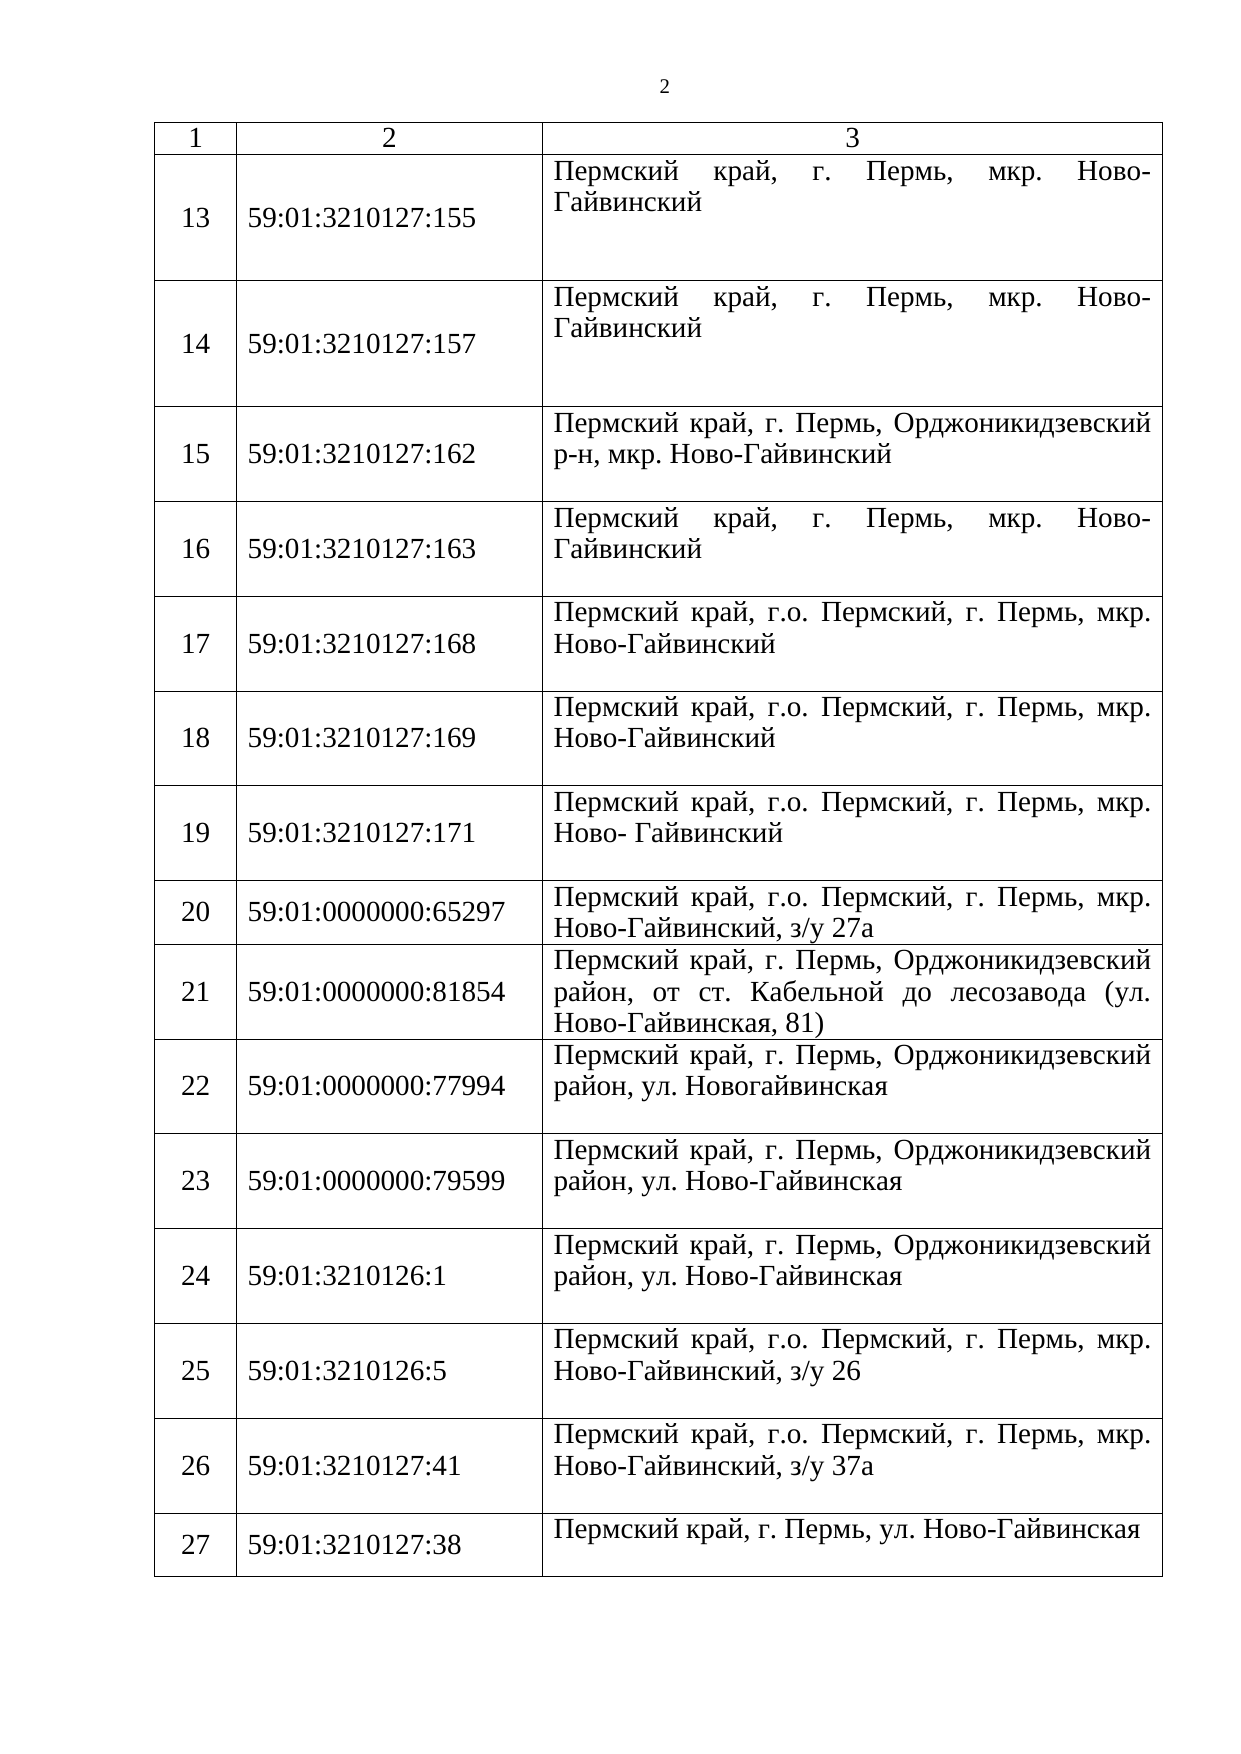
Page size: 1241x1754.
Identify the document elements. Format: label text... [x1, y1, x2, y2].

table_cell Пермский край, г.о. Пермский, г. Пермь, мкр. Ново-Гайвинский, з/у 37а [543, 1419, 1162, 1512]
table_cell 1 [155, 123, 236, 154]
table_cell 25 [155, 1324, 236, 1418]
table_cell Пермский край, г. Пермь, Орджоникидзевский район, ул. Новогайвинская [543, 1040, 1162, 1133]
table_cell 59:01:3210127:157 [237, 281, 542, 406]
table_cell 20 [155, 881, 236, 944]
table_cell Пермский край, г. Пермь, мкр. Ново-Гайвинский [543, 502, 1162, 596]
table_cell Пермский край, г.о. Пермский, г. Пермь, мкр. Ново-Гайвинский [543, 692, 1162, 785]
table_cell Пермский край, г.о. Пермский, г. Пермь, мкр. Ново-Гайвинский [543, 597, 1162, 691]
table_cell 59:01:3210127:169 [237, 692, 542, 785]
table_cell 23 [155, 1134, 236, 1228]
table_cell 59:01:3210126:5 [237, 1324, 542, 1418]
table_cell 59:01:3210127:41 [237, 1419, 542, 1512]
table_cell 13 [155, 155, 236, 280]
table_cell 59:01:3210126:1 [237, 1229, 542, 1323]
table_cell Пермский край, г. Пермь, ул. Ново-Гайвинская [543, 1514, 1162, 1576]
table_cell 14 [155, 281, 236, 406]
table_cell 19 [155, 786, 236, 880]
table_cell 21 [155, 945, 236, 1038]
table_cell Пермский край, г. Пермь, мкр. Ново-Гайвинский [543, 155, 1162, 280]
table_cell Пермский край, г. Пермь, Орджоникидзевский р-н, мкр. Ново-Гайвинский [543, 407, 1162, 501]
table_cell 59:01:0000000:81854 [237, 945, 542, 1038]
table_cell 59:01:3210127:163 [237, 502, 542, 596]
table_cell Пермский край, г. Пермь, Орджоникидзевский район, ул. Ново-Гайвинская [543, 1134, 1162, 1228]
table_cell 59:01:0000000:77994 [237, 1040, 542, 1133]
table_cell Пермский край, г. Пермь, мкр. Ново-Гайвинский [543, 281, 1162, 406]
table_cell 59:01:3210127:155 [237, 155, 542, 280]
table_cell 59:01:3210127:162 [237, 407, 542, 501]
table_cell Пермский край, г.о. Пермский, г. Пермь, мкр. Ново- Гайвинский [543, 786, 1162, 880]
table_cell 26 [155, 1419, 236, 1512]
table_cell Пермский край, г.о. Пермский, г. Пермь, мкр. Ново-Гайвинский, з/у 27а [543, 881, 1162, 944]
table_cell 16 [155, 502, 236, 596]
table_cell 59:01:3210127:38 [237, 1514, 542, 1576]
table_cell 27 [155, 1514, 236, 1576]
table_cell 24 [155, 1229, 236, 1323]
table_cell 59:01:3210127:168 [237, 597, 542, 691]
table_cell 3 [543, 123, 1162, 154]
table_cell 15 [155, 407, 236, 501]
table_cell Пермский край, г.о. Пермский, г. Пермь, мкр. Ново-Гайвинский, з/у 26 [543, 1324, 1162, 1418]
table_cell 22 [155, 1040, 236, 1133]
table_cell Пермский край, г. Пермь, Орджоникидзевский район, от ст. Кабельной до лесозавода (ул. Ново-Гайвинская, 81) [543, 945, 1162, 1038]
table_cell Пермский край, г. Пермь, Орджоникидзевский район, ул. Ново-Гайвинская [543, 1229, 1162, 1323]
table_cell 59:01:3210127:171 [237, 786, 542, 880]
table_cell 59:01:0000000:79599 [237, 1134, 542, 1228]
table_cell 17 [155, 597, 236, 691]
table_cell 18 [155, 692, 236, 785]
table_cell 2 [237, 123, 542, 154]
table_cell 59:01:0000000:65297 [237, 881, 542, 944]
